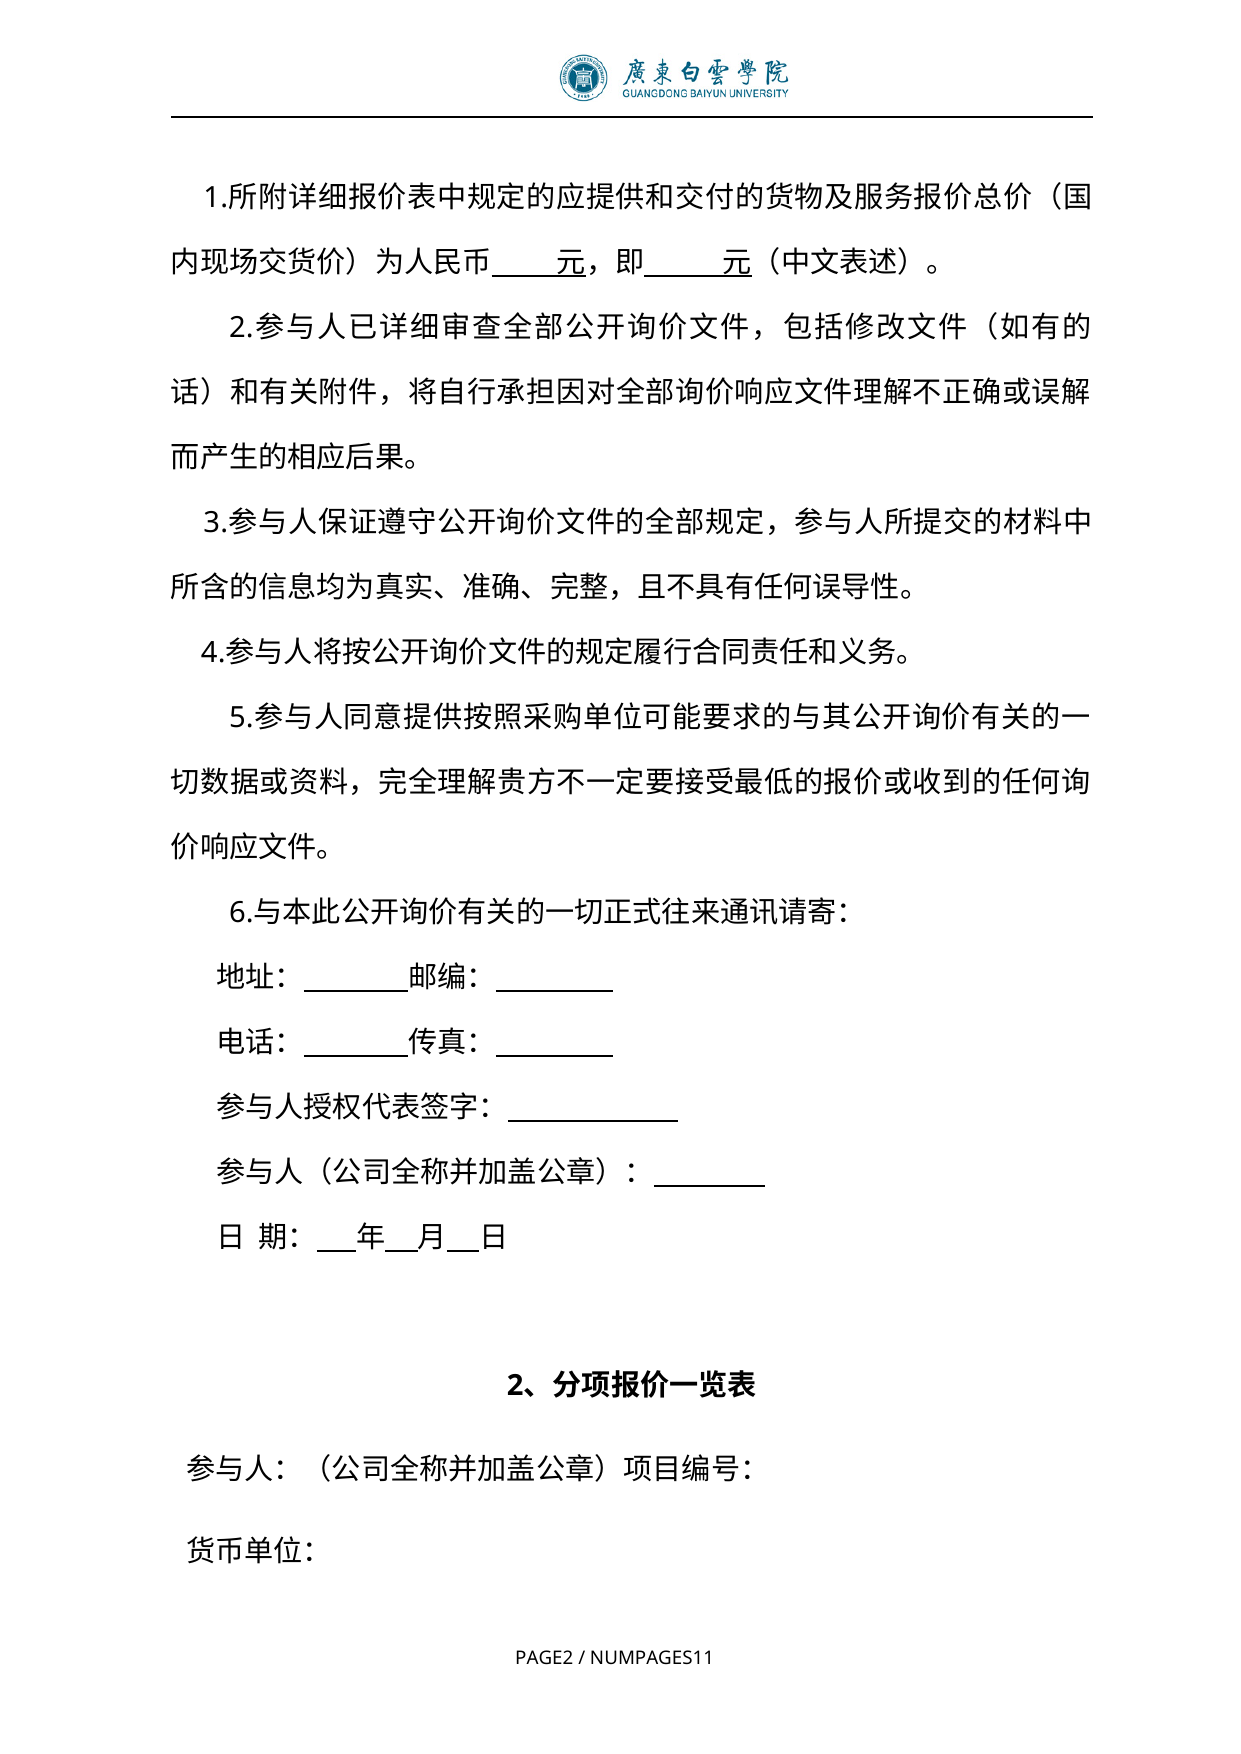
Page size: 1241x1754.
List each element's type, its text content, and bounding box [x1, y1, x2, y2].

text 参与人授权代表签字： [171, 1072, 1093, 1137]
text 货币单位： [186, 1516, 1093, 1581]
picture [558, 53, 790, 102]
text 2、分项报价一览表 [171, 1351, 1093, 1416]
text 参与人：（公司全称并加盖公章）项目编号： [186, 1434, 1093, 1499]
text 参与人（公司全称并加盖公章）： [171, 1137, 1093, 1202]
text 3.参与人保证遵守公开询价文件的全部规定，参与人所提交的材料中所含的信息均为真实、准确、完整，且不具有任何误导性。 [171, 487, 1093, 617]
text 2.参与人已详细审查全部公开询价文件，包括修改文件（如有的话）和有关附件，将自行承担因对全部询价响应文件理解不正确或误解而产生的相应后果。 [171, 292, 1093, 487]
text 1.所附详细报价表中规定的应提供和交付的货物及服务报价总价（国内现场交货价）为人民币 元，即 元（中文表述）。 [171, 162, 1093, 292]
text 4.参与人将按公开询价文件的规定履行合同责任和义务。 [171, 617, 1093, 682]
text 日 期： 年 月 日 [171, 1202, 1093, 1267]
text 6.与本此公开询价有关的一切正式往来通讯请寄： [171, 877, 1093, 942]
text 5.参与人同意提供按照采购单位可能要求的与其公开询价有关的一切数据或资料，完全理解贵方不一定要接受最低的报价或收到的任何询价响应文件。 [171, 682, 1093, 877]
text 电话： 传真： [171, 1007, 1093, 1072]
text 地址： 邮编： [171, 942, 1093, 1007]
